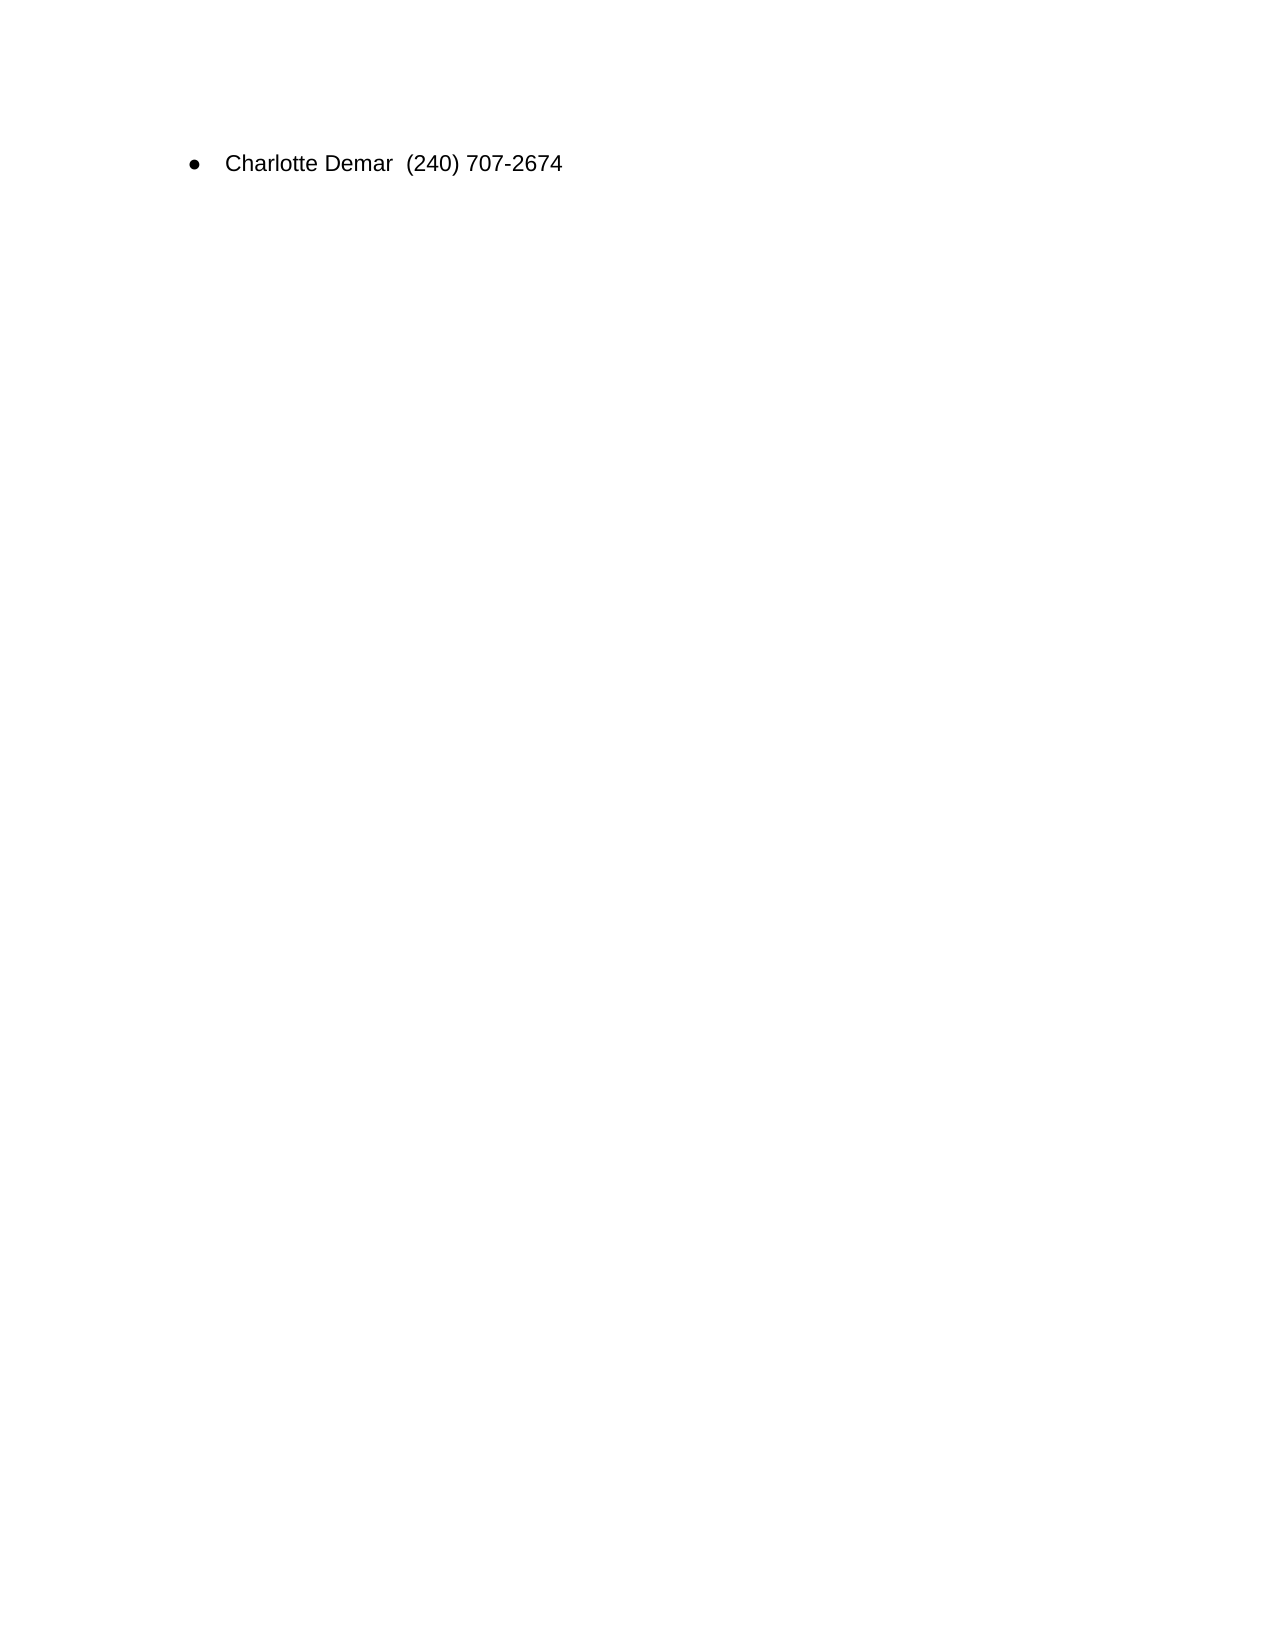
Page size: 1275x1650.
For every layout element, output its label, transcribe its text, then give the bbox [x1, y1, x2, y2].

list Charlotte Demar (240) 707-2674 [187, 150, 1125, 176]
